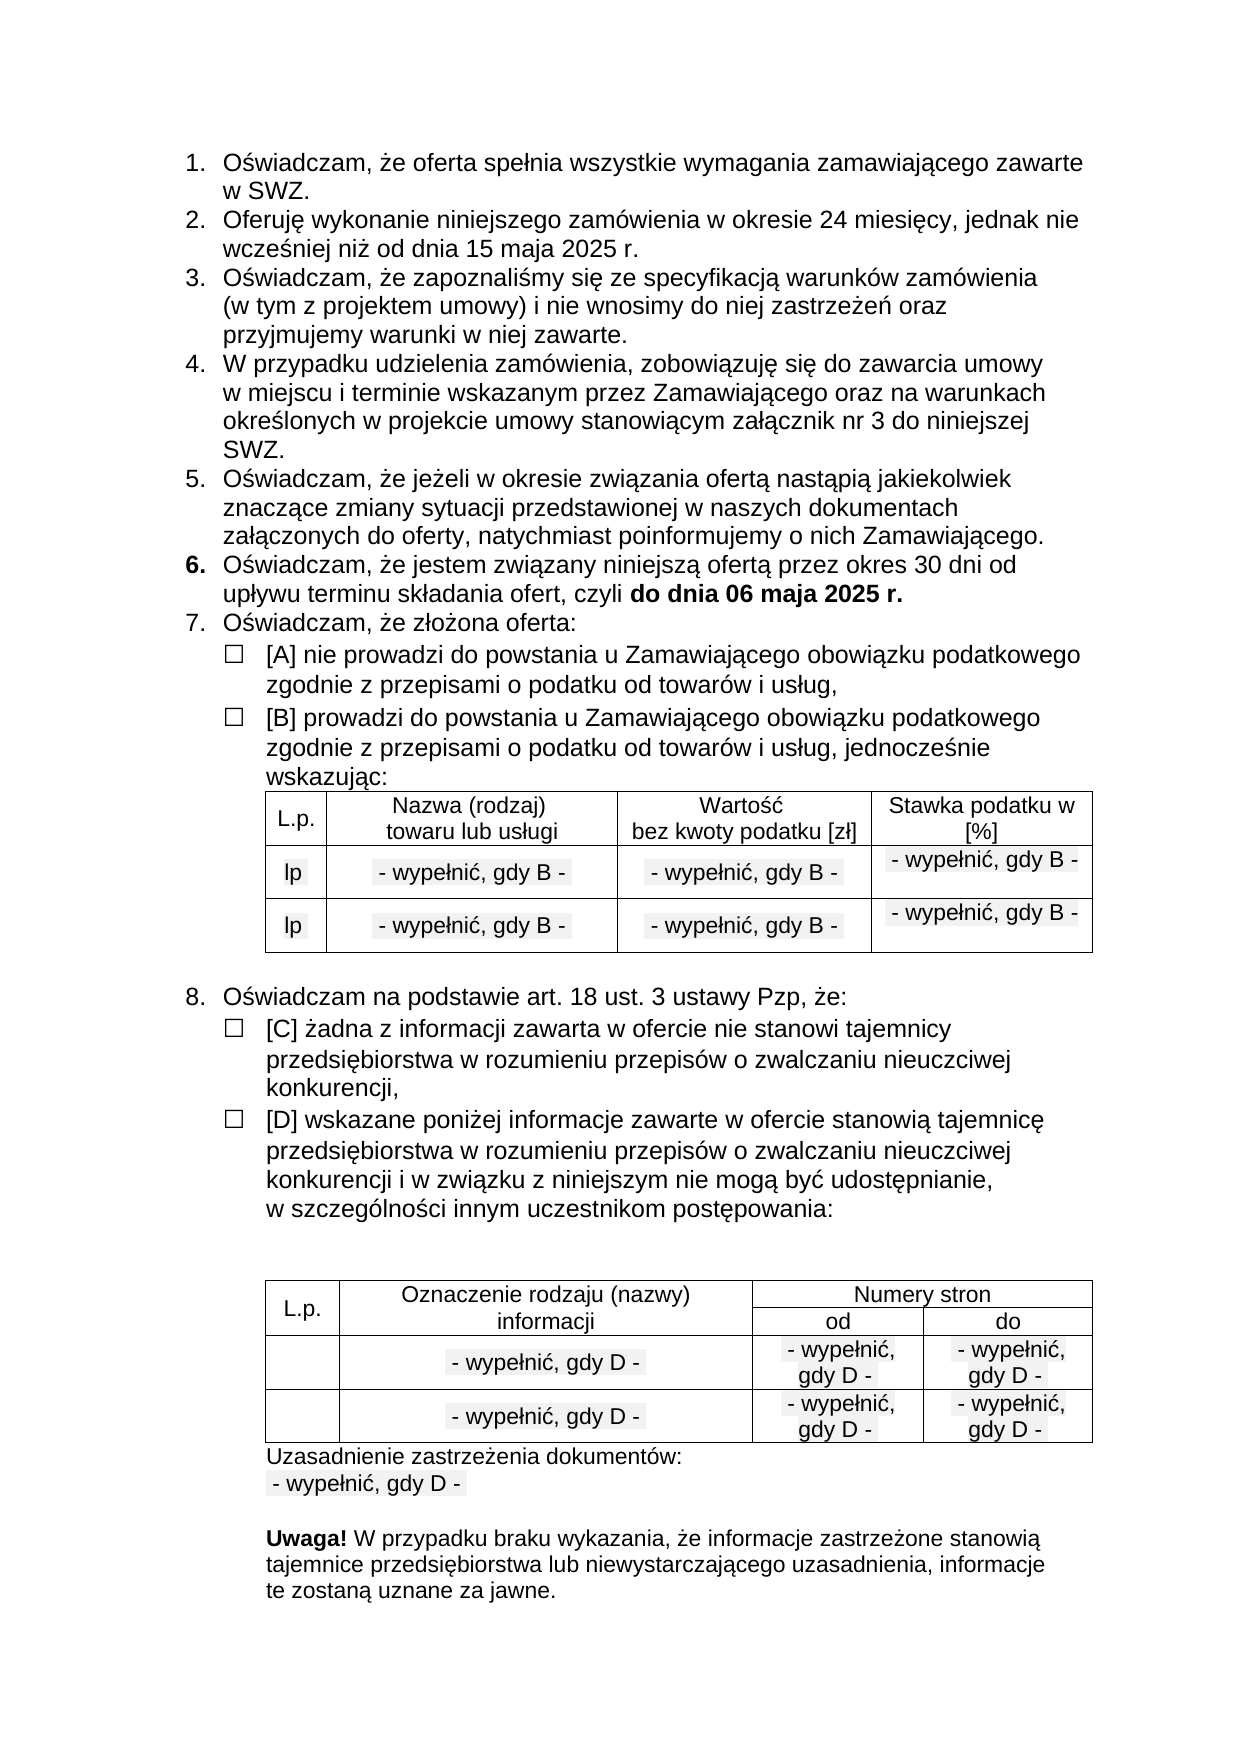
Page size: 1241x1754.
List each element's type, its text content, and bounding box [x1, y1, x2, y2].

table_cell [1048, 1390, 1092, 1442]
table_header Stawka podatku w [%] [872, 792, 1092, 844]
table_cell [340, 1390, 752, 1442]
list Oświadczam na podstawie art. 18 ust. 3 ustawy Pzp, że: [185, 982, 1093, 1011]
table_cell do [924, 1308, 1092, 1335]
text Uzasadnienie zastrzeżenia dokumentów: [148, 1443, 1093, 1469]
table_cell [924, 1390, 968, 1442]
table_header L.p. [266, 1281, 339, 1335]
list [D] wskazane poniżej informacje zawarte w ofercie stanowią tajemnicę przedsiębiorstwa w rozumieniu przepisów o zwalczaniu nieuczciwej konkurencji i w związku z niniejszym nie mogą być udostępnianie, w szczególności innym uczestnikom postępowania: [223, 1102, 1093, 1222]
list [A] nie prowadzi do powstania u Zamawiającego obowiązku podatkowego zgodnie z przepisami o podatku od towarów i usług, [223, 636, 1093, 699]
table_cell [266, 1336, 339, 1388]
table_cell [327, 899, 617, 952]
table_cell [753, 1336, 798, 1388]
list [B] prowadzi do powstania u Zamawiającego obowiązku podatkowego zgodnie z przepisami o podatku od towarów i usług, jednocześnie wskazując: [223, 699, 1093, 791]
table_cell [618, 846, 871, 898]
table_header L.p. [266, 792, 326, 844]
table_cell [753, 1390, 798, 1442]
table_cell [1048, 1336, 1092, 1388]
text Uwaga! W przypadku braku wykazania, że informacje zastrzeżone stanowią tajemnice przedsiębiorstwa lub niewystarczającego uzasadnienia, informacje te zostaną uznane za jawne. [266, 1525, 1093, 1604]
table_cell [327, 846, 617, 898]
table_cell od [753, 1308, 923, 1335]
table_header Wartość bez kwoty podatku [zł] [618, 792, 871, 844]
table_cell [618, 899, 871, 952]
table_cell [266, 899, 326, 952]
list Oświadczam, że oferta spełnia wszystkie wymagania zamawiającego zawarte w SWZ. [185, 148, 1093, 205]
list [C] żadna z informacji zawarta w ofercie nie stanowi tajemnicy przedsiębiorstwa w rozumieniu przepisów o zwalczaniu nieuczciwej konkurencji, [223, 1011, 1093, 1102]
table_cell [924, 1336, 968, 1388]
list Oświadczam, że jestem związany niniejszą ofertą przez okres 30 dni od upływu terminu składania ofert, czyli do dnia 06 maja 2025 r. [185, 550, 1093, 608]
table_cell [878, 1390, 923, 1442]
list Oświadczam, że zapoznaliśmy się ze specyfikacją warunków zamówienia (w tym z projektem umowy) i nie wnosimy do niej zastrzeżeń oraz przyjmujemy warunki w niej zawarte. [185, 263, 1093, 349]
table_header Numery stron [753, 1281, 1092, 1307]
table_cell [872, 846, 1092, 898]
table_cell [266, 1390, 339, 1442]
table_header Nazwa (rodzaj) towaru lub usługi [327, 792, 617, 844]
table_cell [340, 1336, 752, 1388]
table_cell [266, 846, 326, 898]
list Oświadczam, że jeżeli w okresie związania ofertą nastąpią jakiekolwiek znaczące zmiany sytuacji przedstawionej w naszych dokumentach załączonych do oferty, natychmiast poinformujemy o nich Zamawiającego. [185, 464, 1093, 550]
list Oświadczam, że złożona oferta: [185, 608, 1093, 636]
table_header Oznaczenie rodzaju (nazwy) informacji [340, 1281, 752, 1335]
list W przypadku udzielenia zamówienia, zobowiązuję się do zawarcia umowy w miejscu i terminie wskazanym przez Zamawiającego oraz na warunkach określonych w projekcie umowy stanowiącym załącznik nr 3 do niniejszej SWZ. [185, 349, 1093, 464]
list Oferuję wykonanie niniejszego zamówienia w okresie 24 miesięcy, jednak nie wcześniej niż od dnia 15 maja 2025 r. [185, 205, 1093, 263]
table_cell [878, 1336, 923, 1388]
table_cell [872, 899, 1092, 952]
